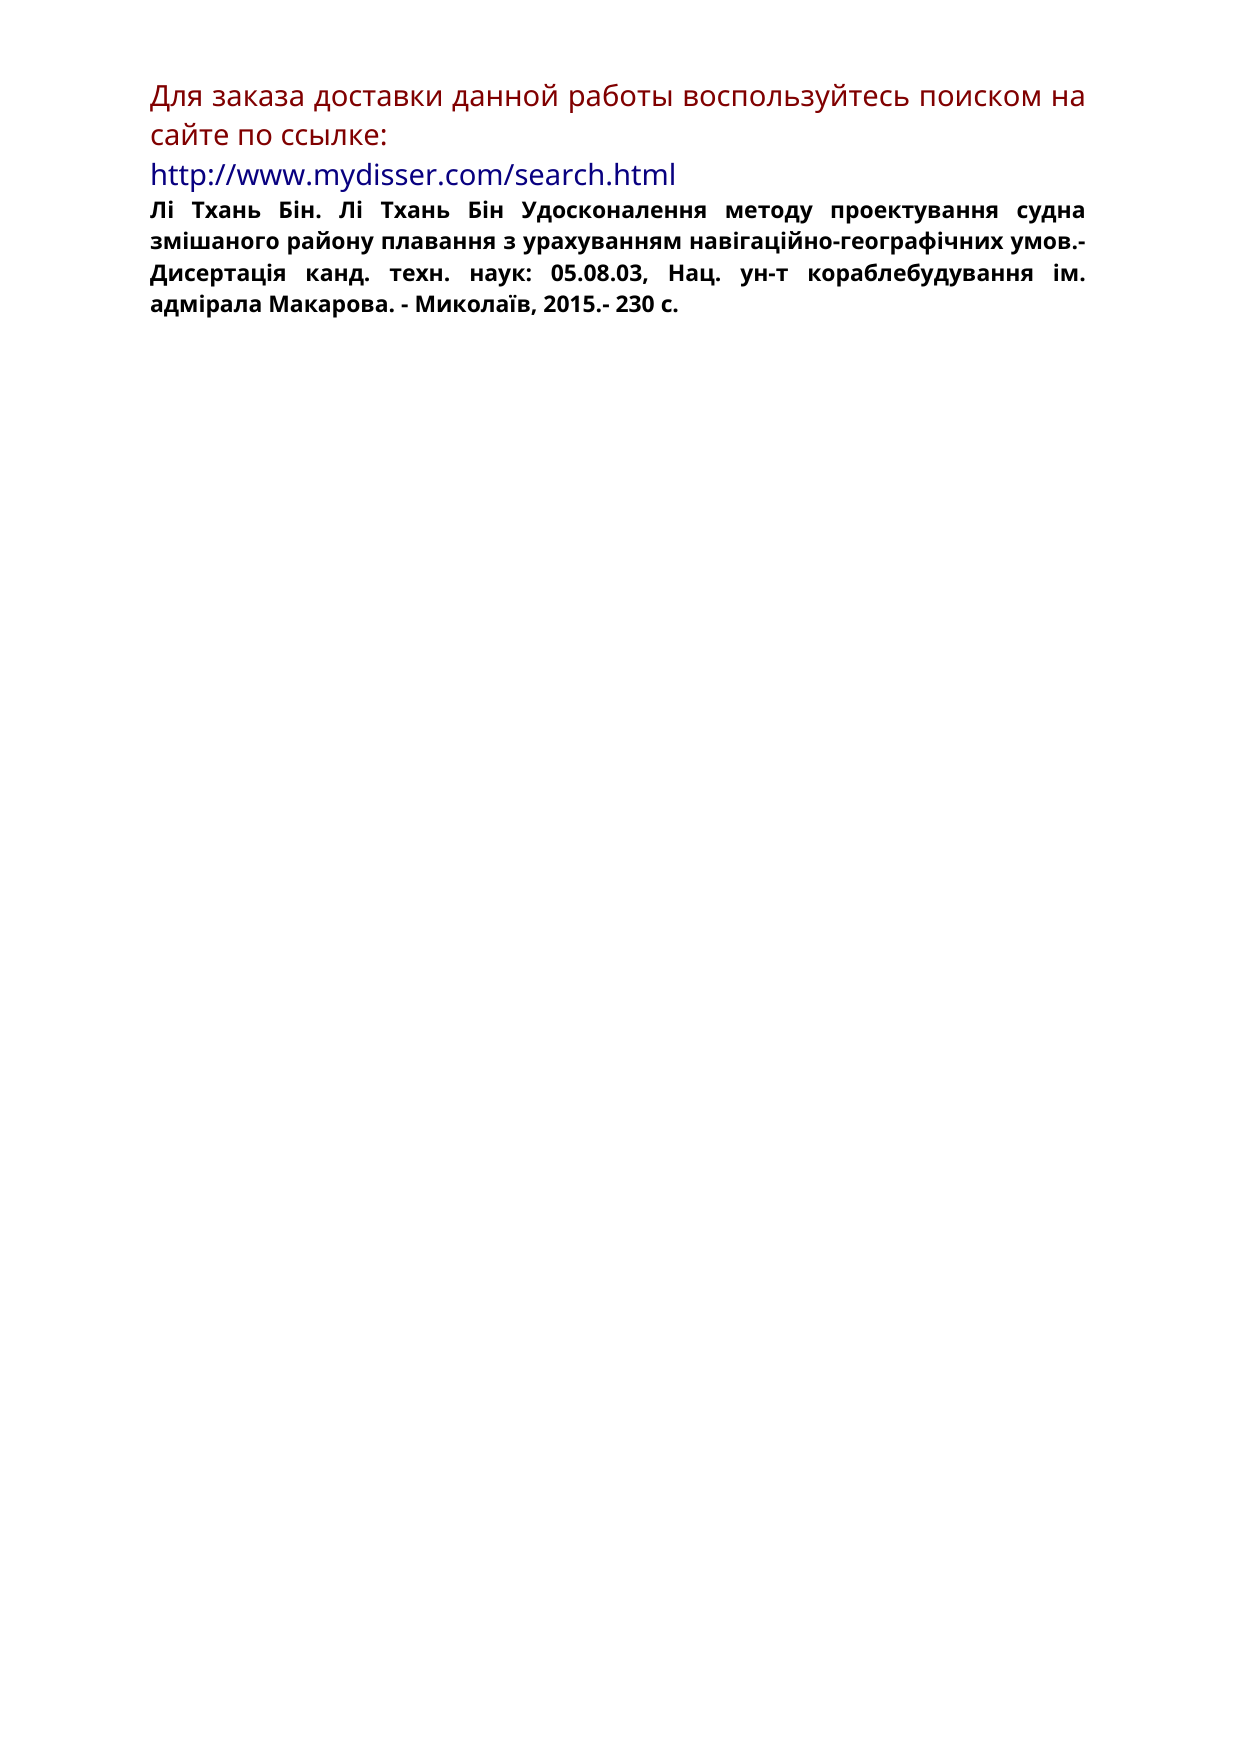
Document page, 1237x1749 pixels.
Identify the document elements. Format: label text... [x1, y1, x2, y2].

text Лі Тхань Бін. Лі Тхань Бін Удосконалення методу проектування судна змішаного району плавання з урахуванням навігаційно-географічних умов.- Дисертація канд. техн. наук: 05.08.03, Нац. ун-т кораблебудування ім. адмірала Макарова. - Миколаїв, 2015.- 230 с. [150, 194, 1086, 319]
